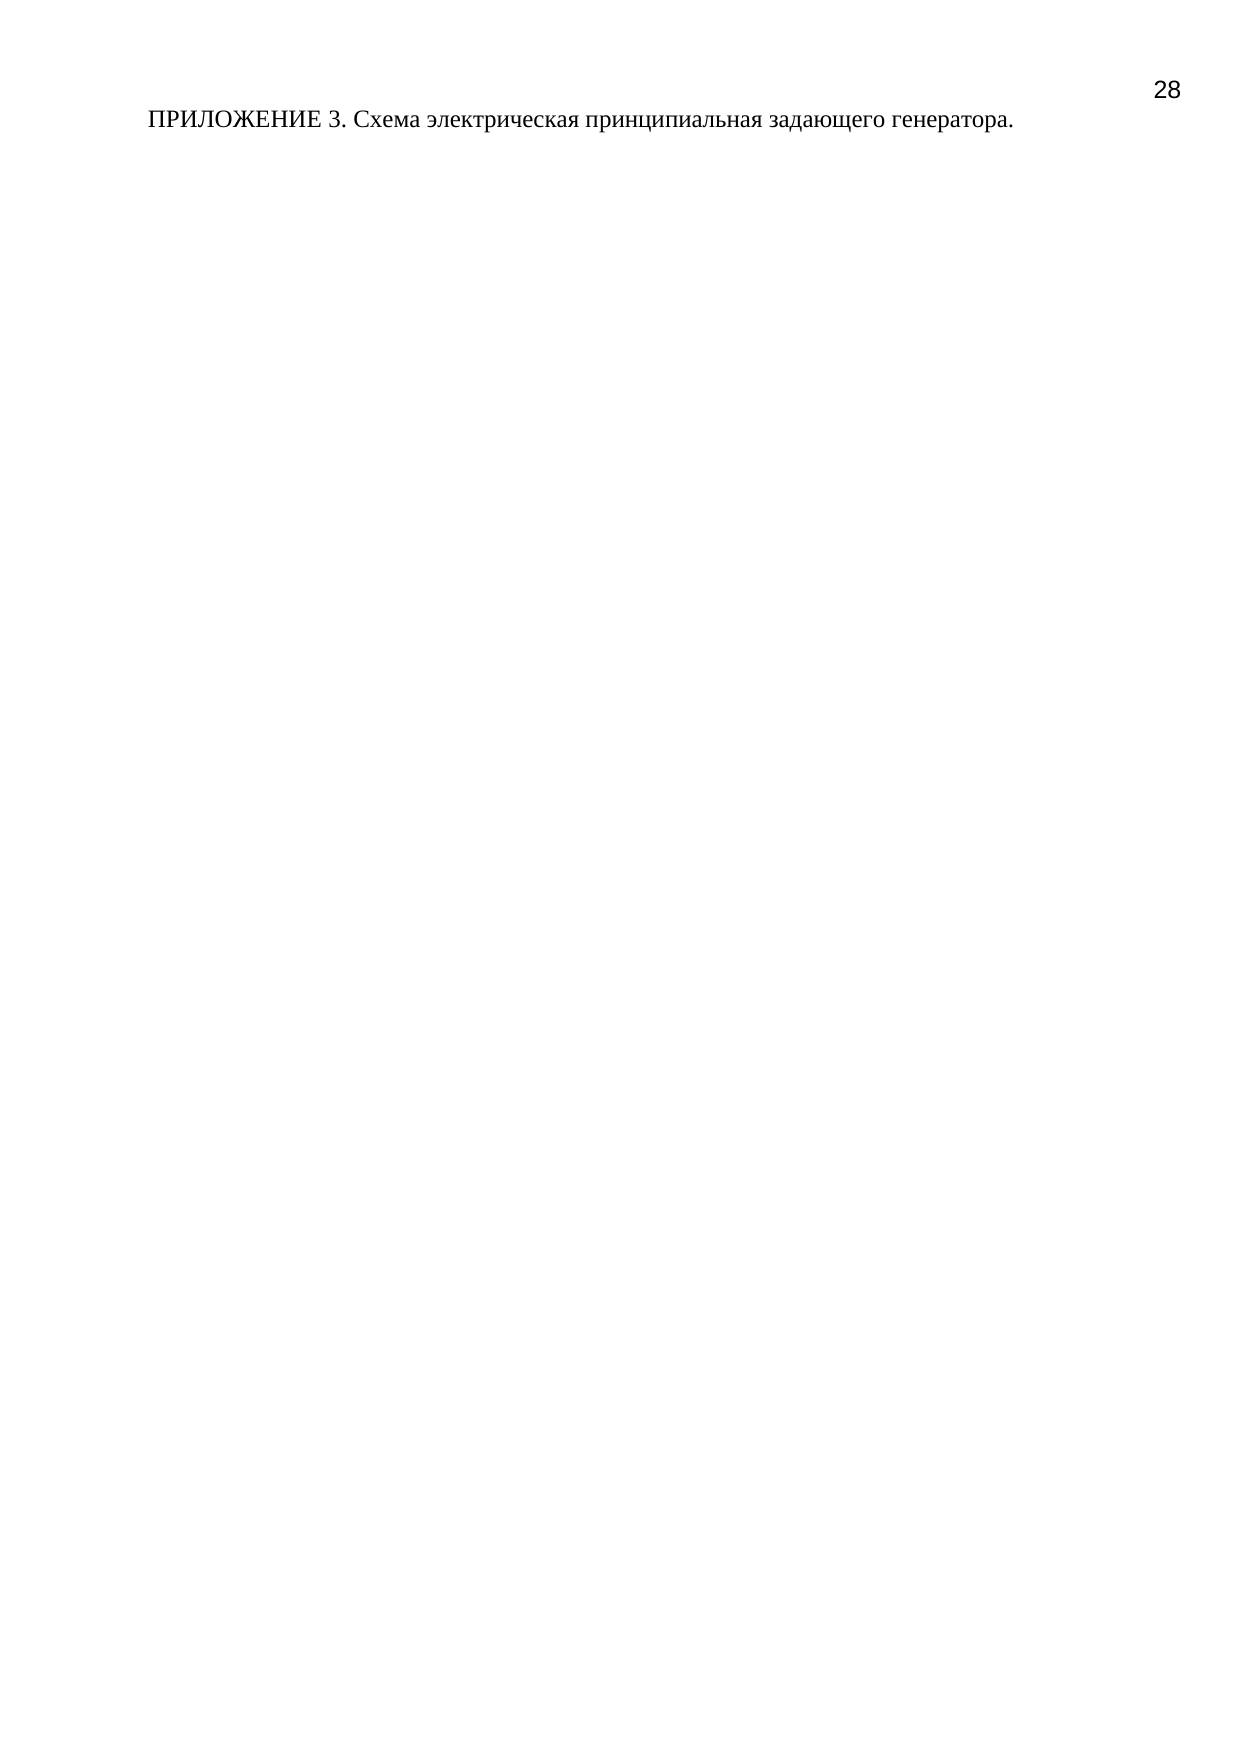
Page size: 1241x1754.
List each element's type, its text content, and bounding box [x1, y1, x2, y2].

subtitle ПРИЛОЖЕНИЕ 3. Схема электрическая принципиальная задающего генератора. [148, 104, 1181, 132]
